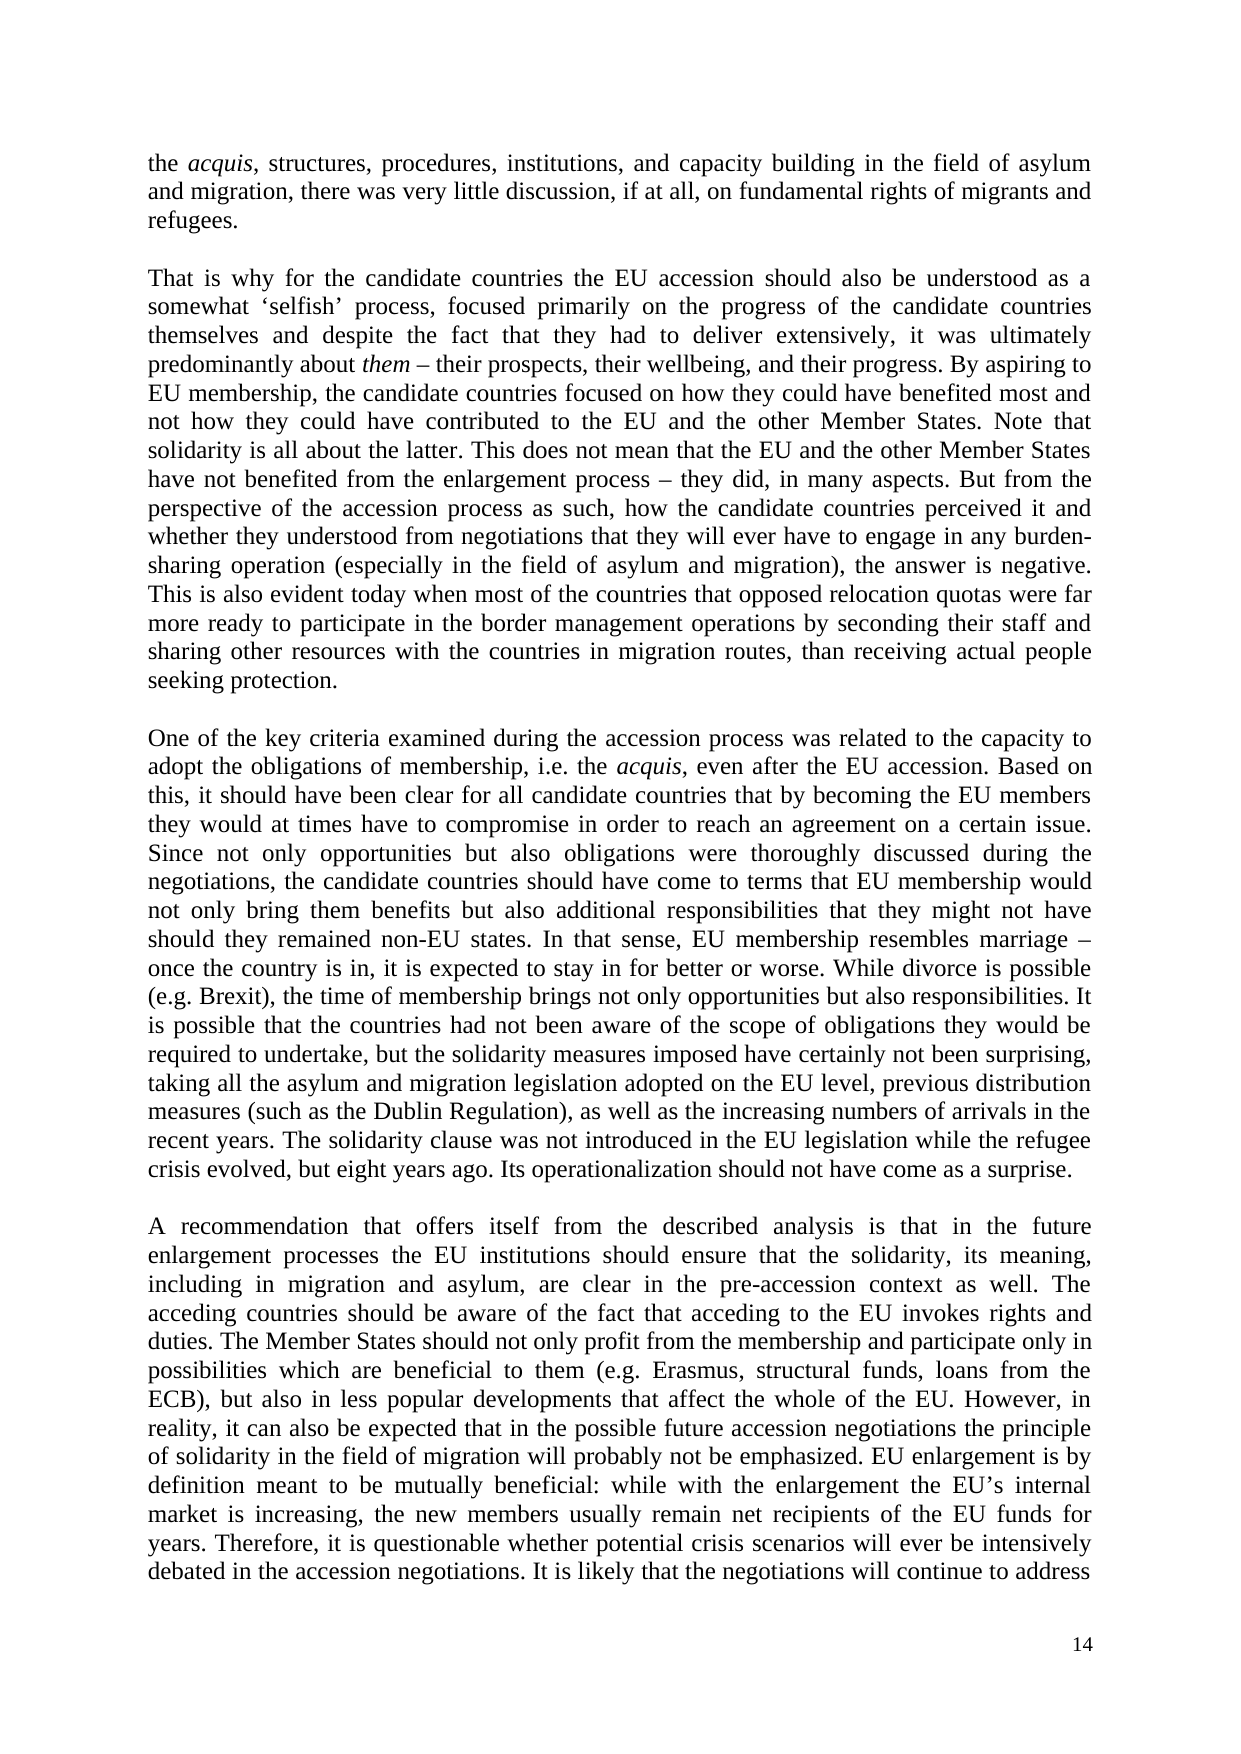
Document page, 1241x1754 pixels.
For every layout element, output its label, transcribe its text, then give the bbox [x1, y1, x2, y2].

text That is why for the candidate countries the EU accession should also be understood as a somewhat ‘selfish’ process, focused primarily on the progress of the candidate countries themselves and despite the fact that they had to deliver extensively, it was ultimately predominantly about them – their prospects, their wellbeing, and their progress. By aspiring to EU membership, the candidate countries focused on how they could have benefited most and not how they could have contributed to the EU and the other Member States. Note that solidarity is all about the latter. This does not mean that the EU and the other Member States have not benefited from the enlargement process – they did, in many aspects. But from the perspective of the accession process as such, how the candidate countries perceived it and whether they understood from negotiations that they will ever have to engage in any burden-sharing operation (especially in the field of asylum and migration), the answer is negative. This is also evident today when most of the countries that opposed relocation quotas were far more ready to participate in the border management operations by seconding their staff and sharing other resources with the countries in migration routes, than receiving actual people seeking protection. [148, 263, 1093, 694]
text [148, 148, 1093, 234]
text One of the key criteria examined during the accession process was related to the capacity to adopt the obligations of membership, i.e. the acquis, even after the EU accession. Based on this, it should have been clear for all candidate countries that by becoming the EU members they would at times have to compromise in order to reach an agreement on a certain issue. Since not only opportunities but also obligations were thoroughly discussed during the negotiations, the candidate countries should have come to terms that EU membership would not only bring them benefits but also additional responsibilities that they might not have should they remained non-EU states. In that sense, EU membership resembles marriage – once the country is in, it is expected to stay in for better or worse. While divorce is possible (e.g. Brexit), the time of membership brings not only opportunities but also responsibilities. It is possible that the countries had not been aware of the scope of obligations they would be required to undertake, but the solidarity measures imposed have certainly not been surprising, taking all the asylum and migration legislation adopted on the EU level, previous distribution measures (such as the Dublin Regulation), as well as the increasing numbers of arrivals in the recent years. The solidarity clause was not introduced in the EU legislation while the refugee crisis evolved, but eight years ago. Its operationalization should not have come as a surprise. [148, 723, 1093, 1183]
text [148, 1211, 1093, 1585]
